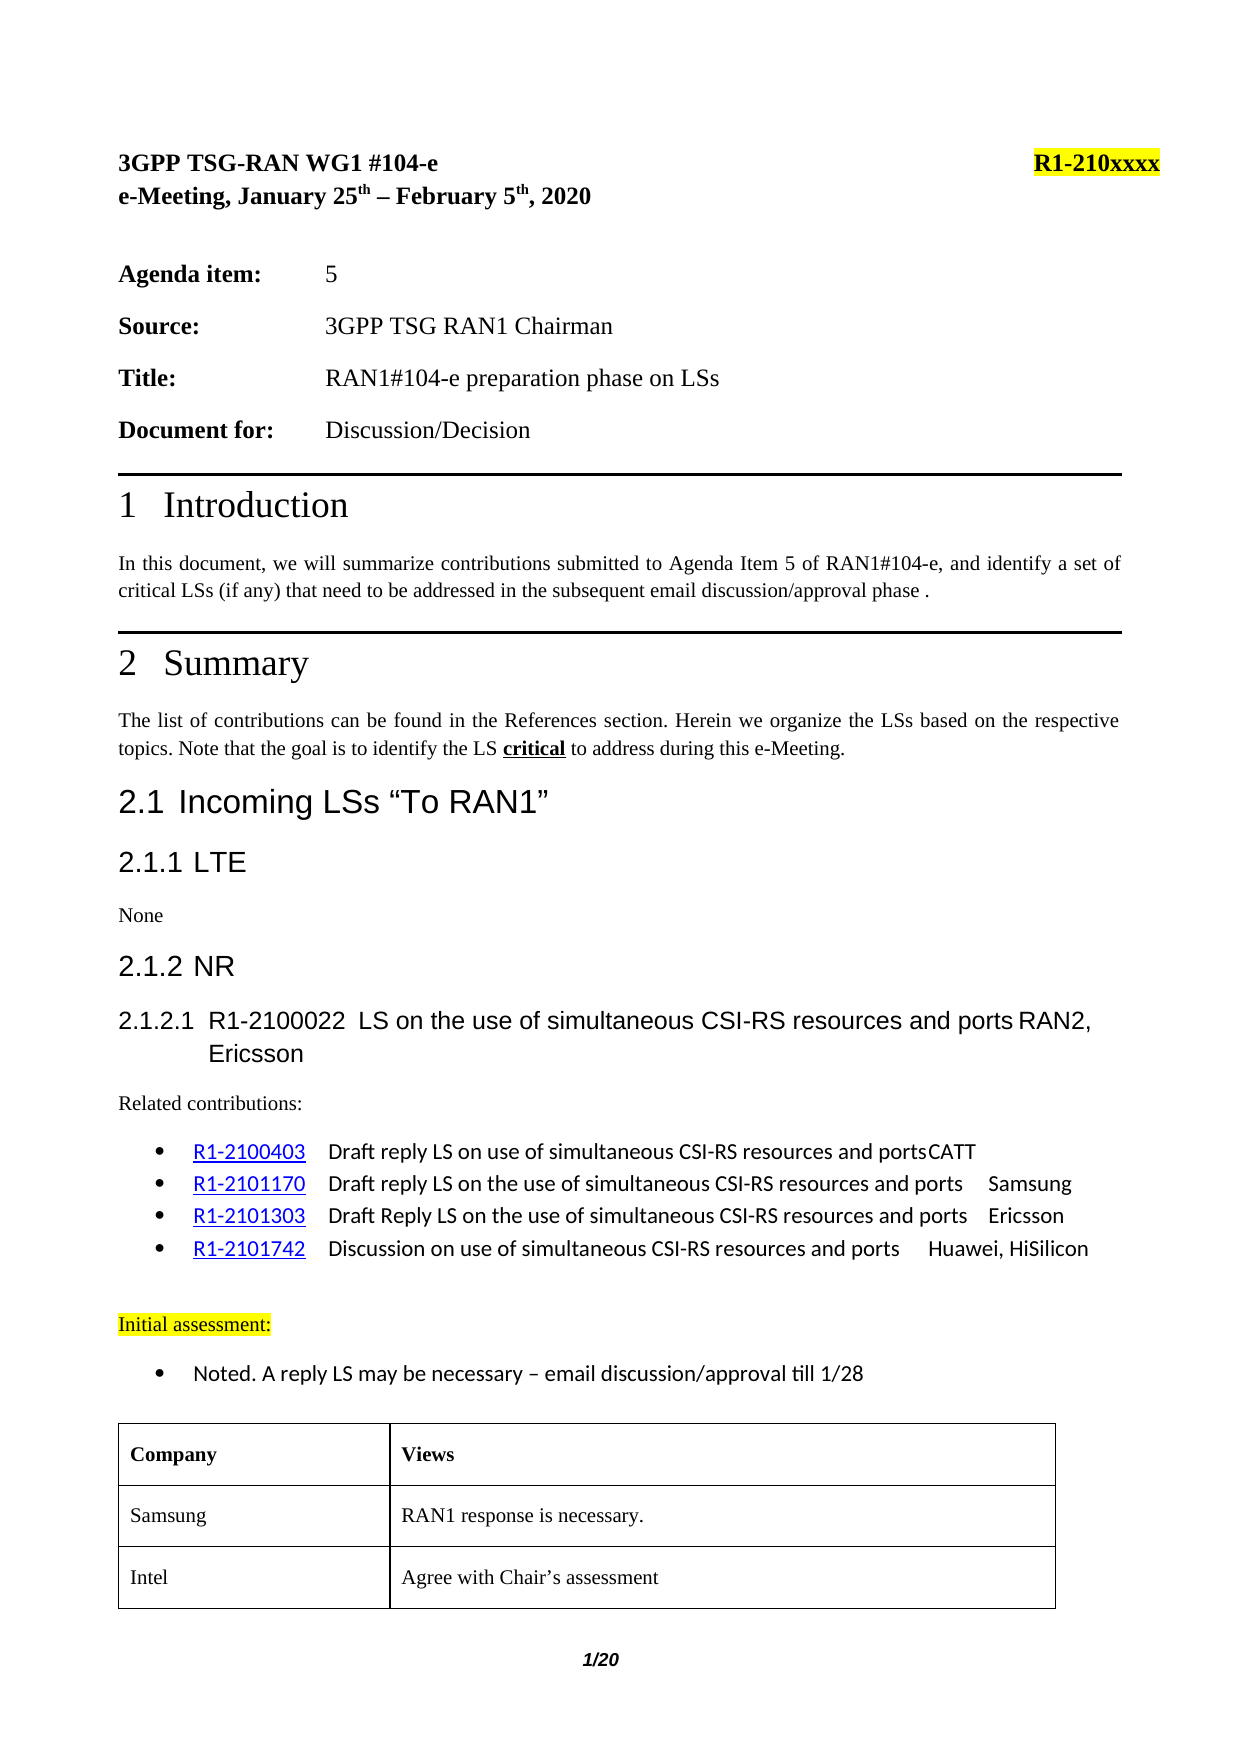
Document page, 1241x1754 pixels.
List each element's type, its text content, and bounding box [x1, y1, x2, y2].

text Agenda item: 5 [118, 259, 1122, 288]
text Title: RAN1#104-e preparation phase on LSs [118, 363, 1122, 392]
subtitle LTE [118, 845, 1122, 879]
text None [118, 902, 1122, 927]
table_header Views [391, 1424, 1055, 1484]
text e-Meeting, January 25th – February 5th, 2020 [118, 181, 1122, 209]
subtitle Introduction [118, 476, 1122, 525]
list R1-2101170 Draft reply LS on the use of simultaneous CSI-RS resources and ports Samsung [156, 1169, 1122, 1197]
table_cell Agree with Chair’s assessment [391, 1547, 1055, 1607]
text Initial assessment: [118, 1312, 1122, 1336]
list R1-2100403 Draft reply LS on use of simultaneous CSI-RS resources and ports CATT [156, 1137, 1122, 1165]
list Noted. A reply LS may be necessary – email discussion/approval till 1/28 [156, 1359, 1122, 1387]
text In this document, we will summarize contributions submitted to Agenda Item 5 of RAN1#104-e, and identify a set of critical LSs (if any) that need to be addressed in the subsequent email discussion/approval phase . [118, 550, 1122, 602]
text Document for: Discussion/Decision [118, 415, 1122, 443]
subtitle Incoming LSs “To RAN1” [118, 782, 1122, 821]
table_cell RAN1 response is necessary. [391, 1486, 1055, 1546]
table_cell Samsung [119, 1486, 389, 1546]
text Related contributions: [118, 1091, 1122, 1115]
text Source: 3GPP TSG RAN1 Chairman [118, 311, 1122, 340]
table_cell Intel [119, 1547, 389, 1607]
subtitle Summary [118, 634, 1122, 683]
text 3GPP TSG-RAN WG1 #104-e R1-210xxxx [118, 148, 1034, 176]
subtitle NR [118, 949, 1122, 982]
text The list of contributions can be found in the References section. Herein we organize the LSs based on the respective topics. Note that the goal is to identify the LS critical to address during this e-Meeting. [118, 708, 1122, 760]
subtitle R1-2100022 LS on the use of simultaneous CSI-RS resources and ports RAN2, Ericsson [118, 1006, 1122, 1068]
table_header Company [119, 1424, 389, 1484]
list R1-2101303 Draft Reply LS on the use of simultaneous CSI-RS resources and ports Ericsson [156, 1202, 1122, 1230]
list R1-2101742 Discussion on use of simultaneous CSI-RS resources and ports Huawei, HiSilicon [156, 1234, 1122, 1262]
